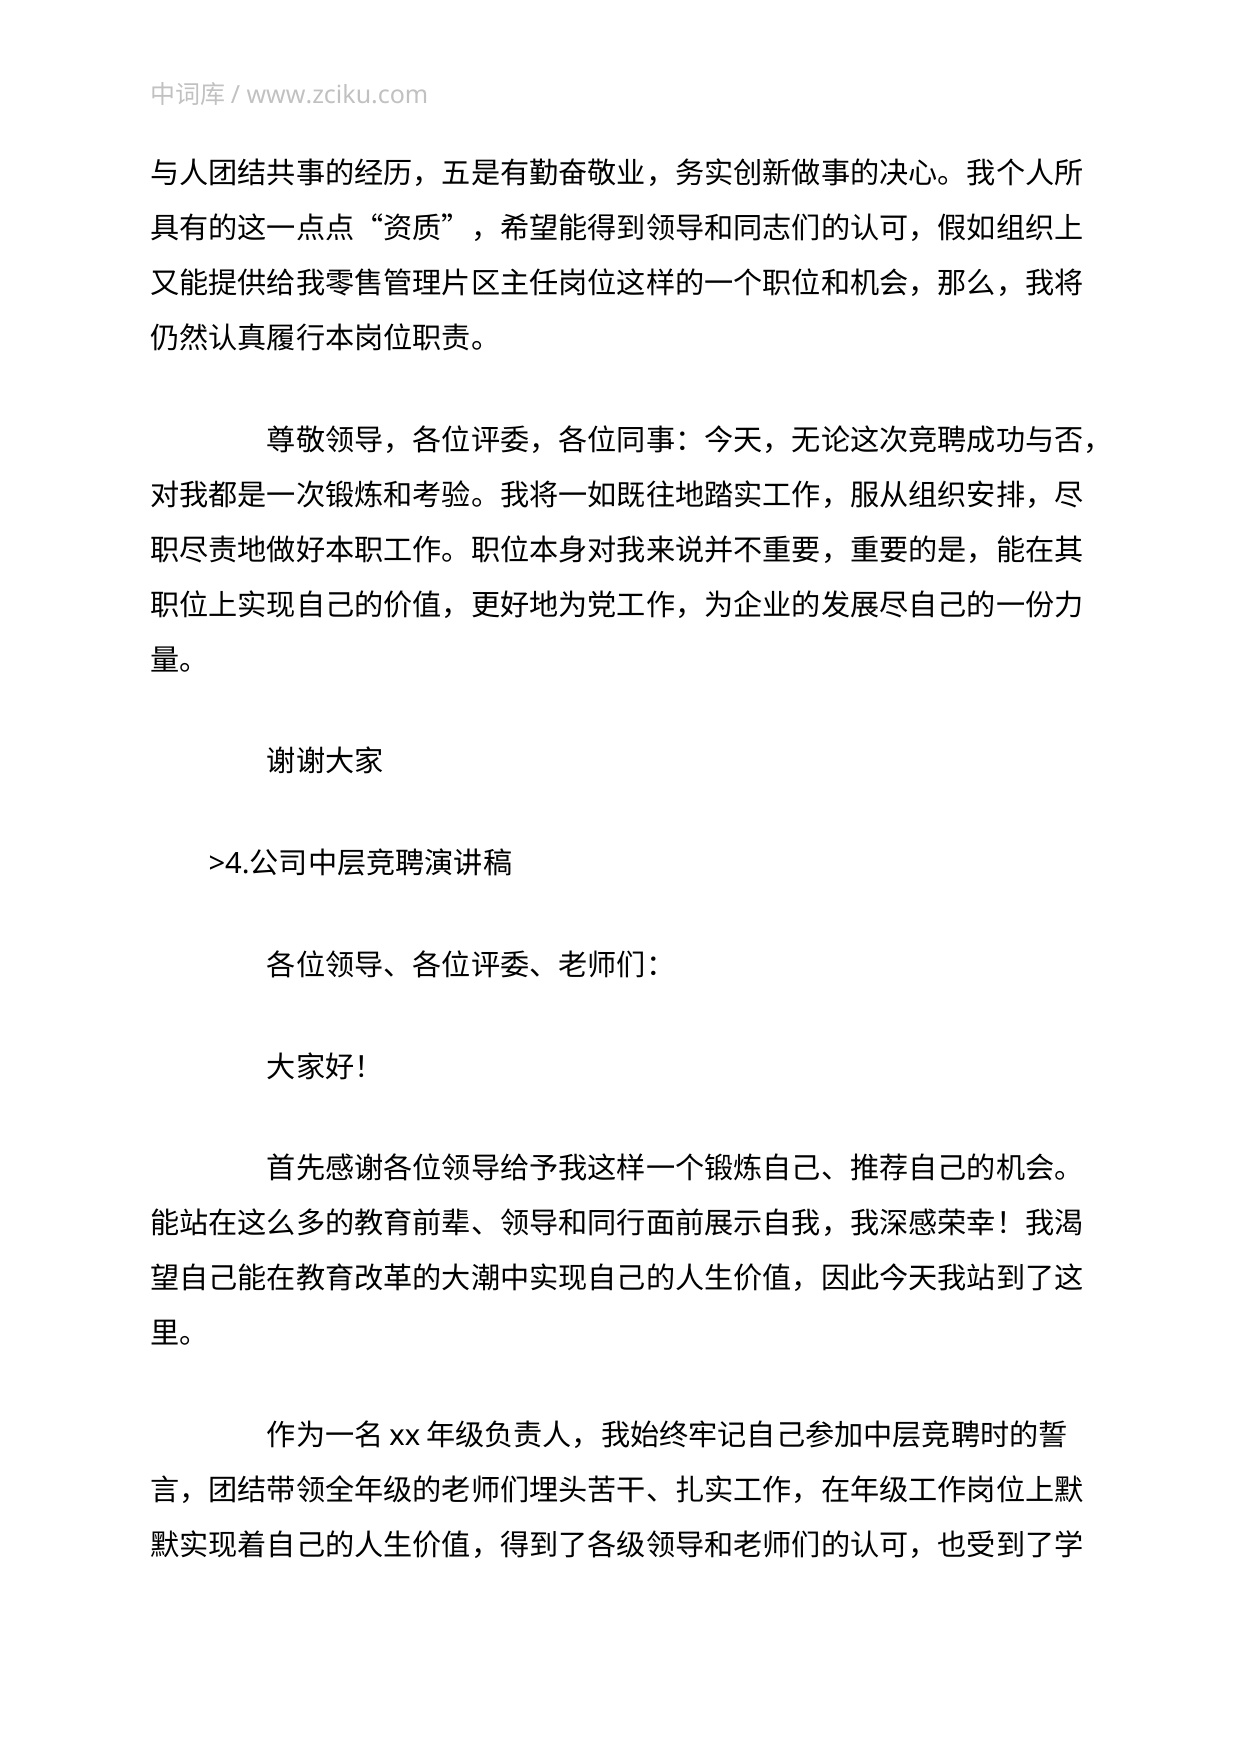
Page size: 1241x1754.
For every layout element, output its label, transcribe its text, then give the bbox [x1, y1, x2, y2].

text 谢谢大家 [150, 738, 1090, 780]
text 大家好！ [150, 1043, 1090, 1086]
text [150, 1412, 1090, 1564]
text 尊敬领导，各位评委，各位同事：今天，无论这次竞聘成功与否，对我都是一次锻炼和考验。我将一如既往地踏实工作，服从组织安排，尽职尽责地做好本职工作。职位本身对我来说并不重要，重要的是，能在其职位上实现自己的价值，更好地为党工作，为企业的发展尽自己的一份力量。 [150, 416, 1090, 678]
text 各位领导、各位评委、老师们： [150, 942, 1090, 984]
text >4.公司中层竞聘演讲稿 [150, 839, 1090, 882]
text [150, 150, 1090, 357]
text 首先感谢各位领导给予我这样一个锻炼自己、推荐自己的机会。能站在这么多的教育前辈、领导和同行面前展示自我，我深感荣幸！我渴望自己能在教育改革的大潮中实现自己的人生价值，因此今天我站到了这里。 [150, 1145, 1090, 1352]
